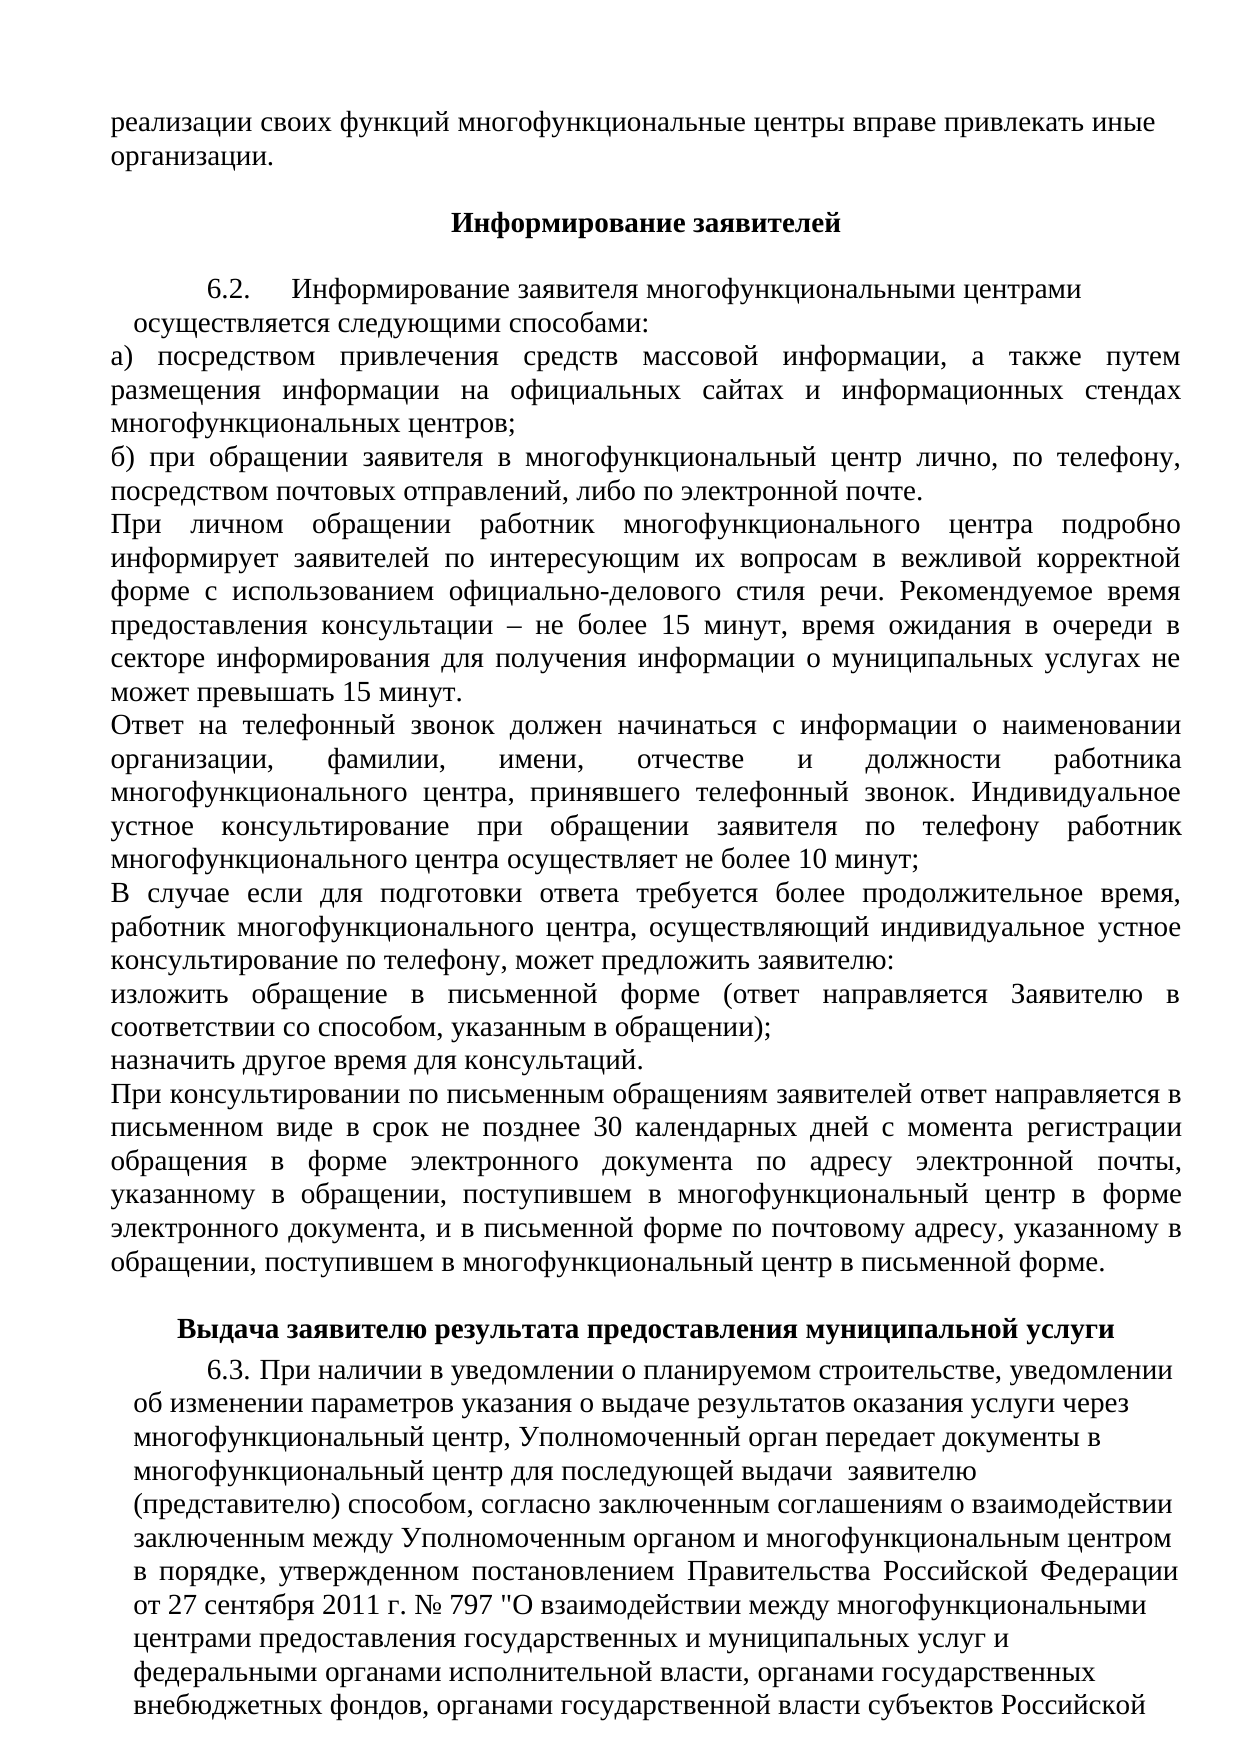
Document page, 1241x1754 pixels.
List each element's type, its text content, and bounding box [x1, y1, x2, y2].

list Информирование заявителя многофункциональными центрами осуществляется следующими способами: [133, 271, 1182, 338]
text При личном обращении работник многофункционального центра подробно информирует заявителей по интересующим их вопросам в вежливой корректной форме с использованием официально-делового стиля речи. Рекомендуемое время предоставления консультации – не более 15 минут, время ожидания в очереди в секторе информирования для получения информации о муниципальных услугах не может превышать 15 минут. [110, 506, 1182, 707]
text Ответ на телефонный звонок должен начинаться с информации о наименовании организации, фамилии, имени, отчестве и должности работника многофункционального центра, принявшего телефонный звонок. Индивидуальное устное консультирование при обращении заявителя по телефону работник многофункционального центра осуществляет не более 10 минут; [110, 707, 1182, 875]
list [133, 1352, 1182, 1721]
text а) посредством привлечения средств массовой информации, а также путем размещения информации на официальных сайтах и информационных стендах многофункциональных центров; [110, 338, 1181, 439]
text Информирование заявителей [110, 205, 1181, 238]
text реализации своих функций многофункциональные центры вправе привлекать иные организации. [110, 104, 1205, 171]
text б) при обращении заявителя в многофункциональный центр лично, по телефону, посредством почтовых отправлений, либо по электронной почте. [110, 439, 1181, 506]
text Выдача заявителю результата предоставления муниципальной услуги [110, 1311, 1181, 1345]
text назначить другое время для консультаций. [110, 1043, 1205, 1076]
text При консультировании по письменным обращениям заявителей ответ направляется в письменном виде в срок не позднее 30 календарных дней с момента регистрации обращения в форме электронного документа по адресу электронной почты, указанному в обращении, поступившем в многофункциональный центр в форме электронного документа, и в письменной форме по почтовому адресу, указанному в обращении, поступившем в многофункциональный центр в письменной форме. [110, 1076, 1182, 1277]
text изложить обращение в письменной форме (ответ направляется Заявителю в соответствии со способом, указанным в обращении); [110, 976, 1181, 1043]
text В случае если для подготовки ответа требуется более продолжительное время, работник многофункционального центра, осуществляющий индивидуальное устное консультирование по телефону, может предложить заявителю: [110, 875, 1181, 976]
